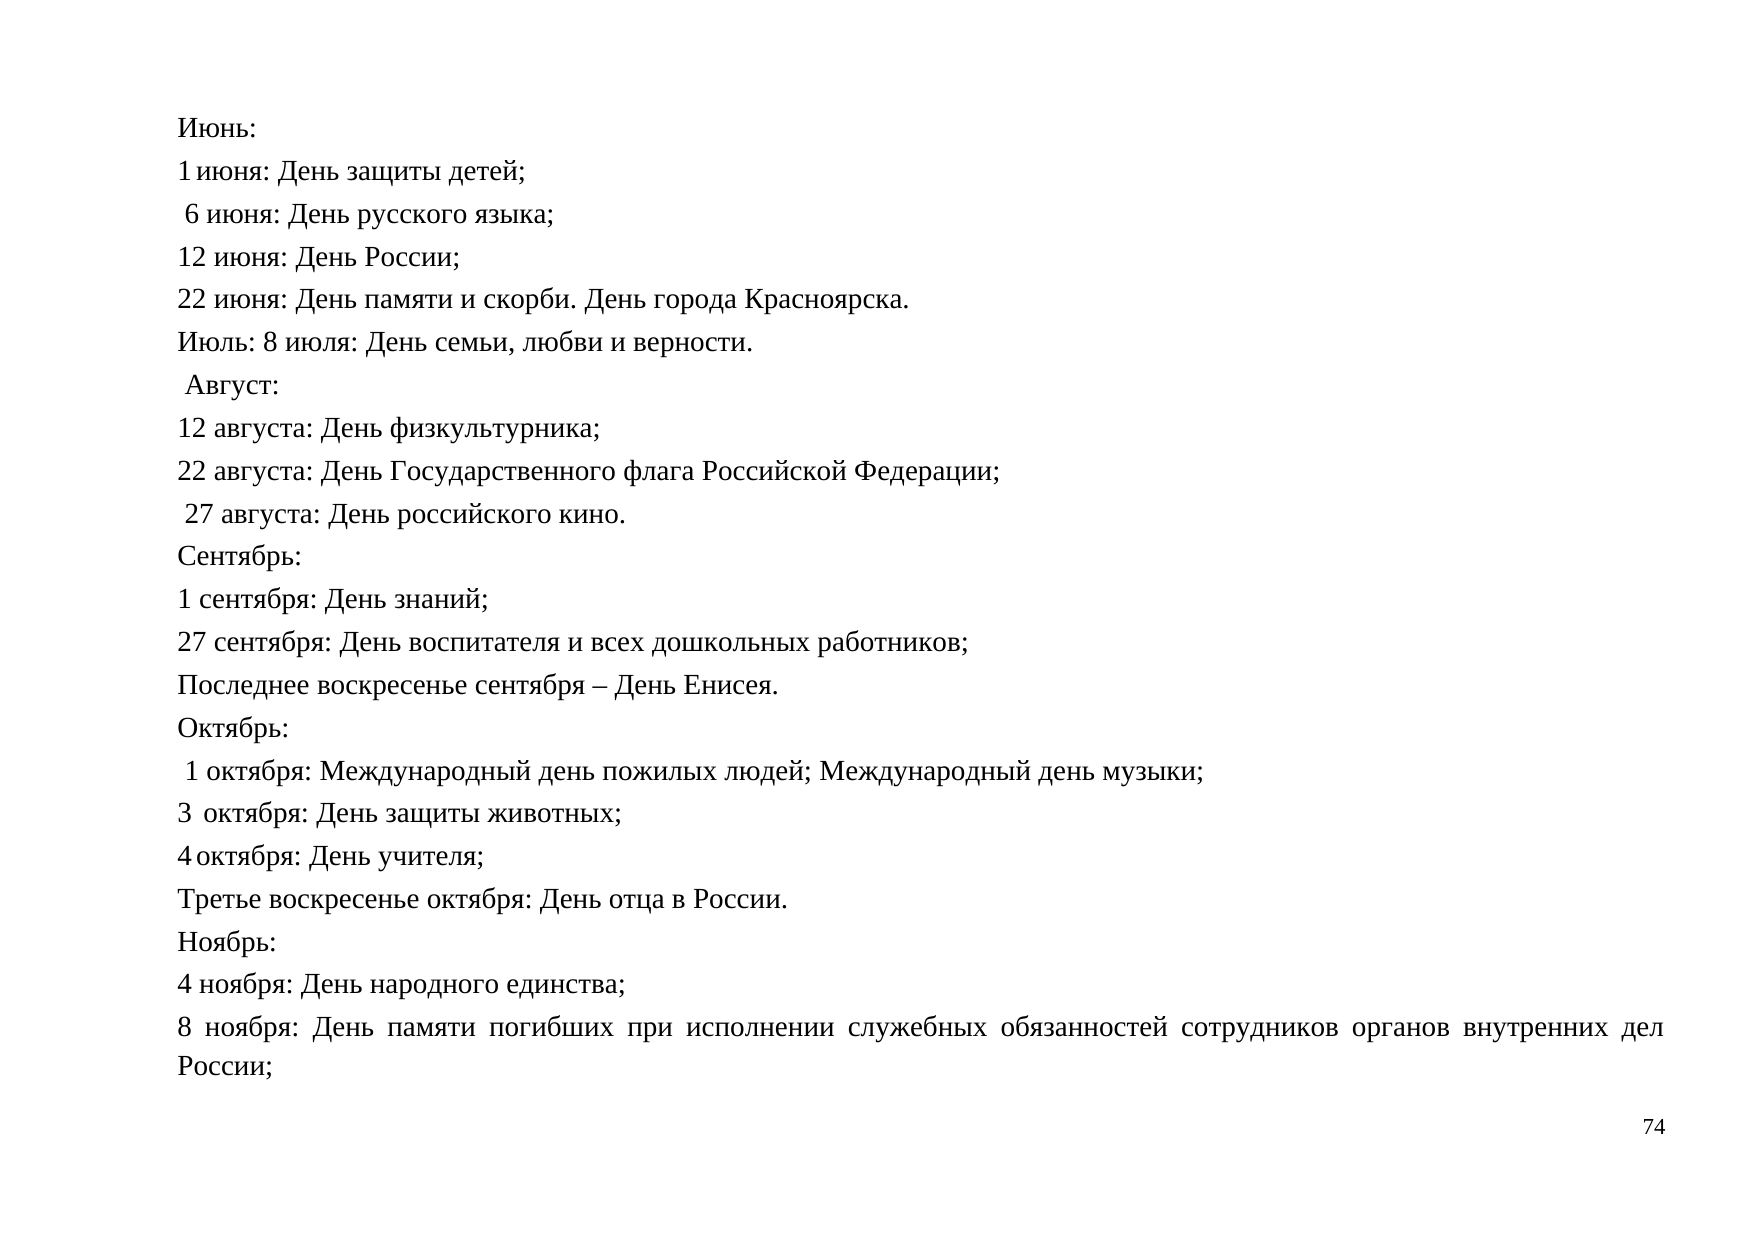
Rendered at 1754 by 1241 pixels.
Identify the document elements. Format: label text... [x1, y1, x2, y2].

list октября: День учителя; [177, 838, 1666, 872]
text 8 ноября: День памяти погибших при исполнении служебных обязанностей сотрудников органов внутренних дел России; [177, 1009, 1666, 1082]
text 22 августа: День Государственного флага Российской Федерации; [177, 453, 1666, 486]
text 27 сентября: День воспитателя и всех дошкольных работников; [177, 624, 1666, 658]
list июня: День защиты детей; [177, 153, 1666, 187]
text Последнее воскресенье сентября – День Енисея. [177, 667, 1666, 701]
list октября: День защиты животных; [177, 795, 1666, 829]
text 4 ноября: День народного единства; [177, 967, 1666, 1000]
text Июль: 8 июля: День семьи, любви и верности. [177, 324, 1666, 358]
text 6 июня: День русского языка; [177, 196, 1666, 229]
text 1 октября: Международный день пожилых людей; Международный день музыки; [177, 753, 1666, 786]
text Сентябрь: [177, 538, 1666, 572]
text 1 сентября: День знаний; [177, 581, 1666, 615]
text Ноябрь: [177, 924, 1666, 957]
text 12 августа: День физкультурника; [177, 410, 1666, 444]
text 12 июня: День России; [177, 239, 1666, 272]
text Октябрь: [177, 710, 1666, 743]
text Третье воскресенье октября: День отца в России. [177, 881, 1666, 914]
text Июнь: [177, 110, 1666, 144]
text 22 июня: День памяти и скорби. День города Красноярска. [177, 282, 1666, 315]
text Август: [177, 367, 1666, 401]
text 27 августа: День российского кино. [177, 496, 1666, 529]
